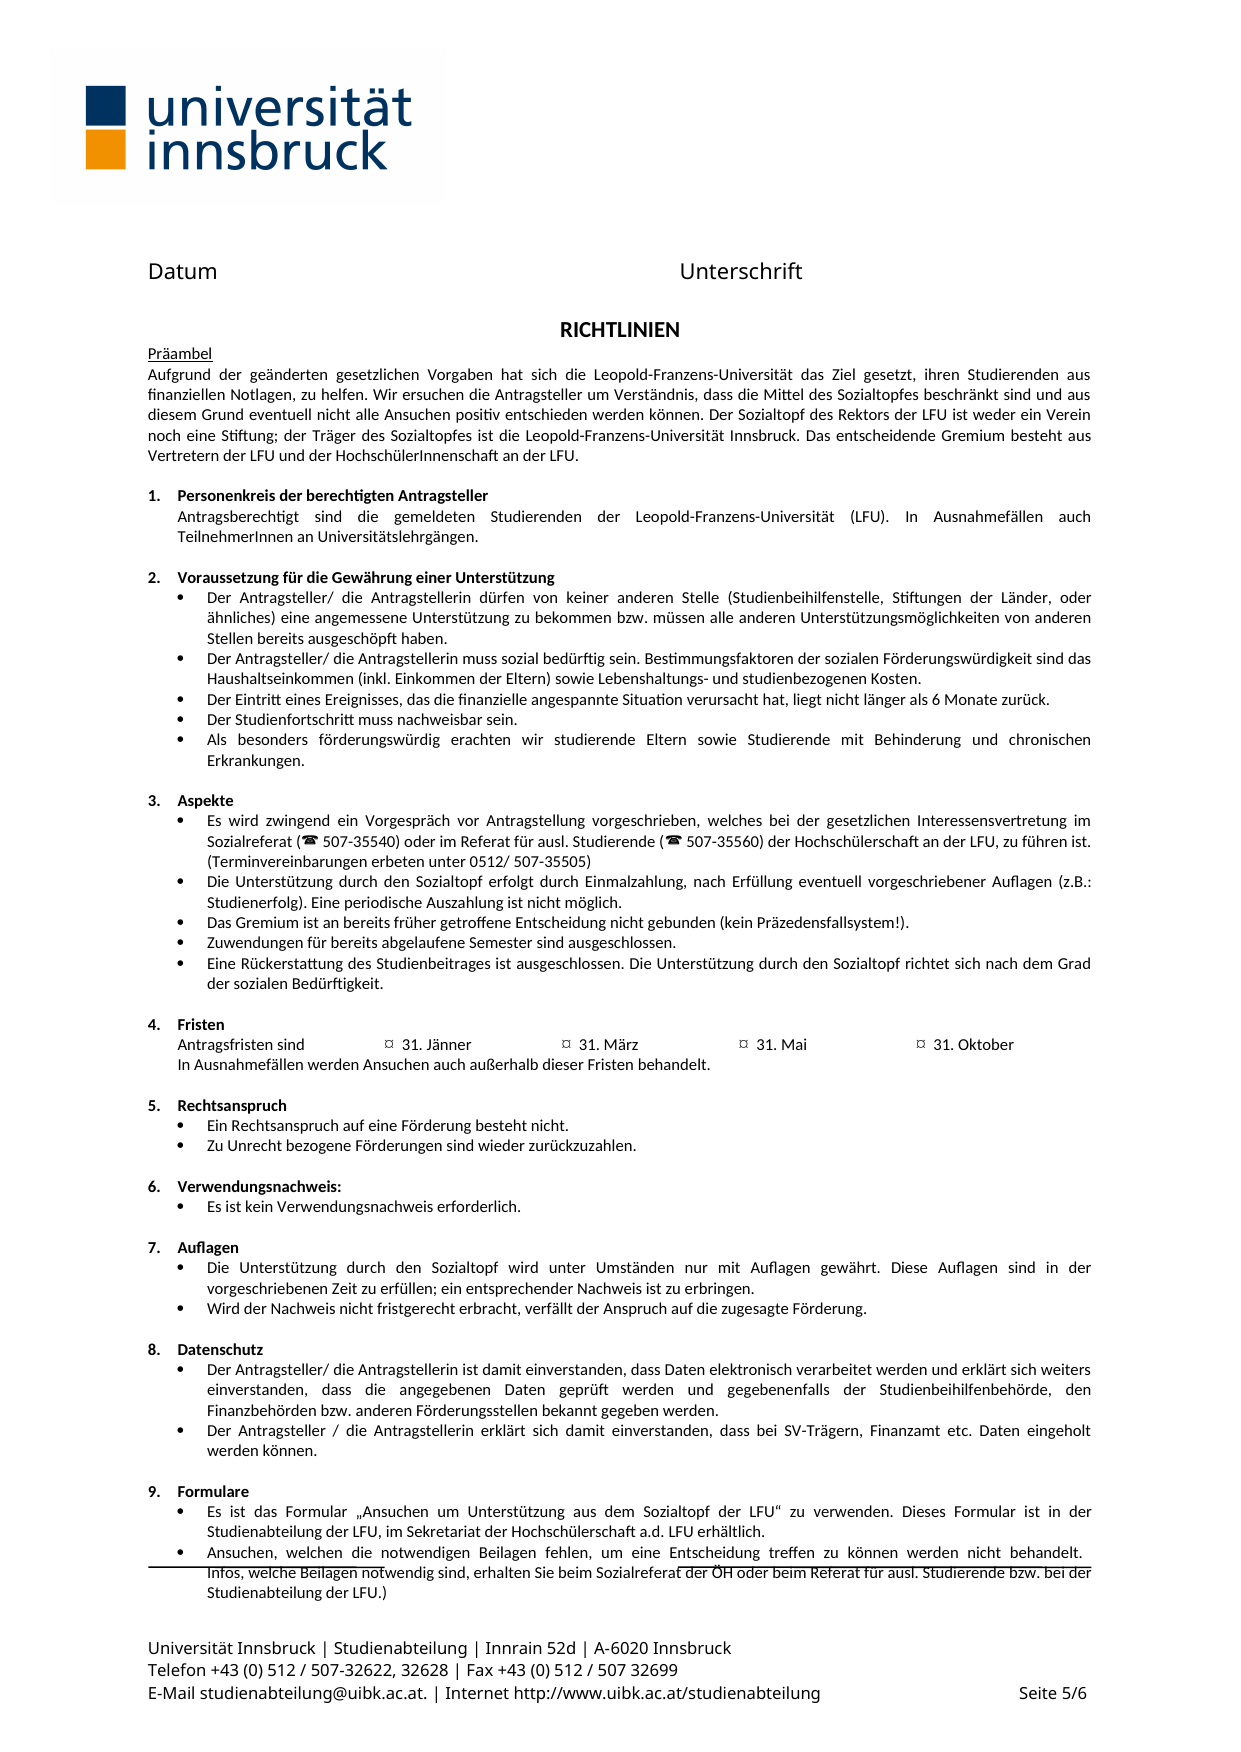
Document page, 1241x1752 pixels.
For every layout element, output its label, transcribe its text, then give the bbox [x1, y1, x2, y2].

list Der Antragsteller / die Antragstellerin erklärt sich damit einverstanden, dass bei SV-Trägern, Finanzamt etc. Daten eingeholt werden können. [177, 1420, 1092, 1461]
text RICHTLINIEN [148, 316, 1092, 343]
text Aufgrund der geänderten gesetzlichen Vorgaben hat sich die Leopold-Franzens-Universität das Ziel gesetzt, ihren Studierenden aus finanziellen Notlagen, zu helfen. Wir ersuchen die Antragsteller um Verständnis, dass die Mittel des Sozialtopfes beschränkt sind und aus diesem Grund eventuell nicht alle Ansuchen positiv entschieden werden können. Der Sozialtopf des Rektors der LFU ist weder ein Verein noch eine Stiftung; der Träger des Sozialtopfes ist die Leopold-Franzens-Universität Innsbruck. Das entscheidende Gremium besteht aus Vertretern der LFU und der HochschülerInnenschaft an der LFU. [148, 364, 1092, 465]
list Fristen [148, 1014, 1092, 1034]
list Der Antragsteller/ die Antragstellerin muss sozial bedürftig sein. Bestimmungsfaktoren der sozialen Förderungswürdigkeit sind das Haushaltseinkommen (inkl. Einkommen der Eltern) sowie Lebenshaltungs- und studienbezogenen Kosten. [177, 648, 1092, 689]
list Voraussetzung für die Gewährung einer Unterstützung [148, 567, 1092, 587]
list Aspekte [148, 790, 1092, 811]
picture [49, 49, 447, 206]
text Antragsberechtigt sind die gemeldeten Studierenden der Leopold-Franzens-Universität (LFU). In Ausnahmefällen auch TeilnehmerInnen an Universitätslehrgängen. [148, 506, 1092, 547]
list Datenschutz [148, 1339, 1092, 1359]
text Datum Unterschrift [148, 256, 1092, 286]
list Die Unterstützung durch den Sozialtopf wird unter Umständen nur mit Auflagen gewährt. Diese Auflagen sind in der vorgeschriebenen Zeit zu erfüllen; ein entsprechender Nachweis ist zu erbringen. [177, 1258, 1092, 1298]
list Ansuchen, welchen die notwendigen Beilagen fehlen, um eine Entscheidung treffen zu können werden nicht behandelt. Infos, welche Beilagen notwendig sind, erhalten Sie beim Sozialreferat der ÖH oder beim Referat für ausl. Studierende bzw. bei der Studienabteilung der LFU.) [177, 1542, 1092, 1603]
list Zu Unrecht bezogene Förderungen sind wieder zurückzuzahlen. [177, 1136, 1092, 1156]
list Es wird zwingend ein Vorgespräch vor Antragstellung vorgeschrieben, welches bei der gesetzlichen Interessensvertretung im Sozialreferat ( 507-35540) oder im Referat für ausl. Studierende ( 507-35560) der Hochschülerschaft an der LFU, zu führen ist. (Terminvereinbarungen erbeten unter 0512/ 507-35505) [177, 811, 1092, 872]
list Personenkreis der berechtigten Antragsteller [148, 486, 1092, 506]
list Ein Rechtsanspruch auf eine Förderung besteht nicht. [177, 1115, 1092, 1136]
list Rechtsanspruch [148, 1095, 1092, 1115]
list Das Gremium ist an bereits früher getroffene Entscheidung nicht gebunden (kein Präzedensfallsystem!). [177, 912, 1092, 933]
list Zuwendungen für bereits abgelaufene Semester sind ausgeschlossen. [177, 933, 1092, 953]
list Der Antragsteller/ die Antragstellerin dürfen von keiner anderen Stelle (Studienbeihilfenstelle, Stiftungen der Länder, oder ähnliches) eine angemessene Unterstützung zu bekommen bzw. müssen alle anderen Unterstützungsmöglichkeiten von anderen Stellen bereits ausgeschöpft haben. [177, 587, 1092, 648]
list Der Eintritt eines Ereignisses, das die finanzielle angespannte Situation verursacht hat, liegt nicht länger als 6 Monate zurück. [177, 689, 1092, 709]
list Der Studienfortschritt muss nachweisbar sein. [177, 709, 1092, 729]
text Präambel [148, 343, 1092, 364]
list Antragsfristen sind 31. Jänner 31. März 31. Mai 31. Oktober [177, 1034, 1092, 1054]
list Der Antragsteller/ die Antragstellerin ist damit einverstanden, dass Daten elektronisch verarbeitet werden und erklärt sich weiters einverstanden, dass die angegebenen Daten geprüft werden und gegebenenfalls der Studienbeihilfenbehörde, den Finanzbehörden bzw. anderen Förderungsstellen bekannt gegeben werden. [177, 1359, 1092, 1420]
list Die Unterstützung durch den Sozialtopf erfolgt durch Einmalzahlung, nach Erfüllung eventuell vorgeschriebener Auflagen (z.B.: Studienerfolg). Eine periodische Auszahlung ist nicht möglich. [177, 872, 1092, 912]
text In Ausnahmefällen werden Ansuchen auch außerhalb dieser Fristen behandelt. [148, 1054, 1092, 1075]
list Es ist kein Verwendungsnachweis erforderlich. [177, 1197, 1092, 1217]
list Eine Rückerstattung des Studienbeitrages ist ausgeschlossen. Die Unterstützung durch den Sozialtopf richtet sich nach dem Grad der sozialen Bedürftigkeit. [177, 953, 1092, 993]
list Es ist das Formular „Ansuchen um Unterstützung aus dem Sozialtopf der LFU“ zu verwenden. Dieses Formular ist in der Studienabteilung der LFU, im Sekretariat der Hochschülerschaft a.d. LFU erhältlich. [177, 1501, 1092, 1542]
list Wird der Nachweis nicht fristgerecht erbracht, verfällt der Anspruch auf die zugesagte Förderung. [177, 1298, 1092, 1318]
list Als besonders förderungswürdig erachten wir studierende Eltern sowie Studierende mit Behinderung und chronischen Erkrankungen. [177, 729, 1092, 770]
list Formulare [148, 1481, 1092, 1501]
list Verwendungsnachweis: [148, 1176, 1092, 1197]
list Auflagen [148, 1237, 1092, 1258]
